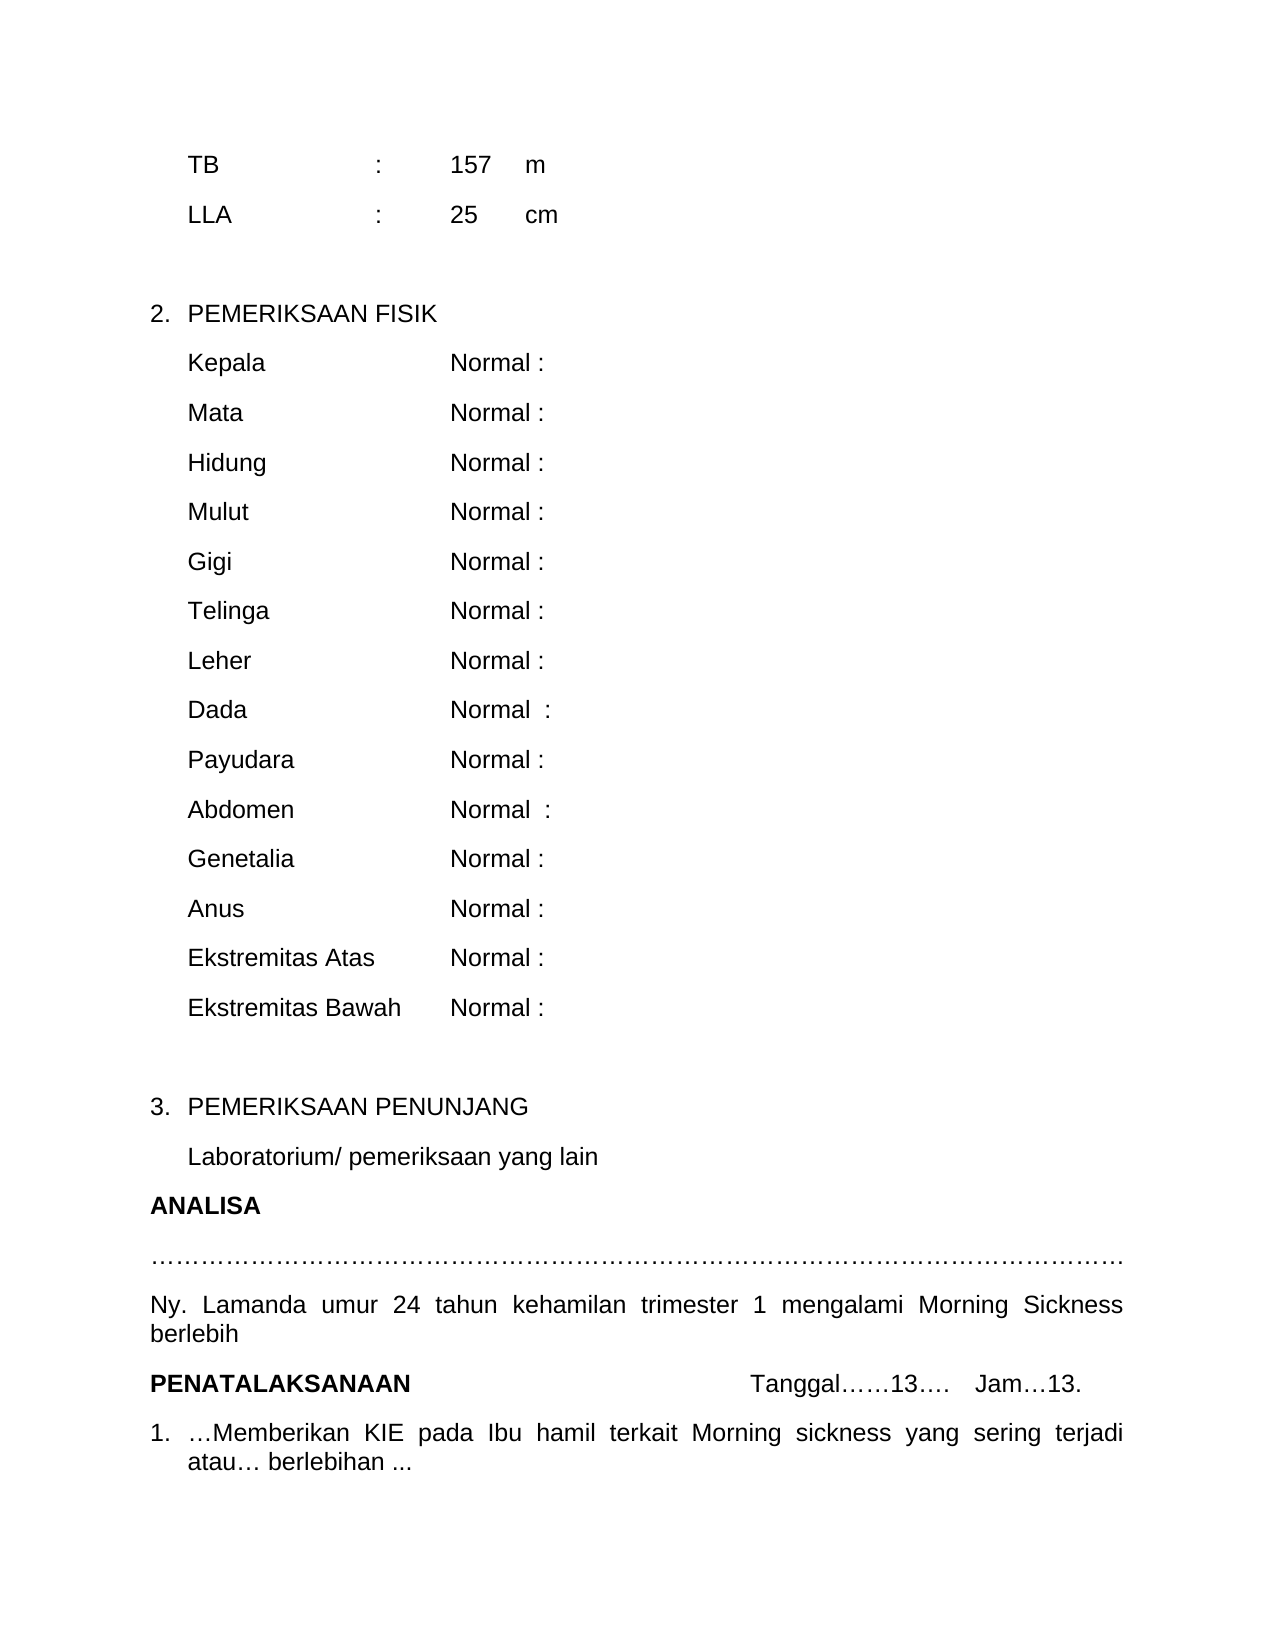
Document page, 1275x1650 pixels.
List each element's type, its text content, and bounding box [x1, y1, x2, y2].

list Anus Normal : [187, 894, 1125, 922]
text Ny. Lamanda umur 24 tahun kehamilan trimester 1 mengalami Morning Sickness berlebih [150, 1290, 1125, 1348]
list Mata Normal : [187, 398, 1125, 427]
list Payudara Normal : [187, 745, 1125, 774]
text Laboratorium/ pemeriksaan yang lain [187, 1142, 1125, 1170]
list Ekstremitas Bawah Normal : [187, 993, 1125, 1022]
list PEMERIKSAAN PENUNJANG [150, 1092, 1125, 1121]
list Dada Normal : [187, 695, 1125, 724]
list Kepala Normal : [187, 348, 1125, 377]
list Ekstremitas Atas Normal : [187, 943, 1125, 972]
list Genetalia Normal : [187, 844, 1125, 873]
list Hidung Normal : [187, 447, 1125, 476]
list Mulut Normal : [187, 497, 1125, 526]
list PEMERIKSAAN FISIK [150, 299, 1125, 327]
text ……………………………………………………………………………………………………… [150, 1241, 1125, 1269]
list Telinga Normal : [187, 596, 1125, 625]
text TB : 157 m [187, 150, 1125, 179]
list Gigi Normal : [187, 547, 1125, 575]
text ANALISA [150, 1191, 1125, 1220]
list …Memberikan KIE pada Ibu hamil terkait Morning sickness yang sering terjadi atau… berlebihan ... [150, 1418, 1125, 1476]
list Abdomen Normal : [187, 794, 1125, 823]
text PENATALAKSANAAN Tanggal……13…. Jam…13. [150, 1369, 1125, 1397]
text LLA : 25 cm [187, 199, 1125, 228]
list Leher Normal : [187, 646, 1125, 674]
